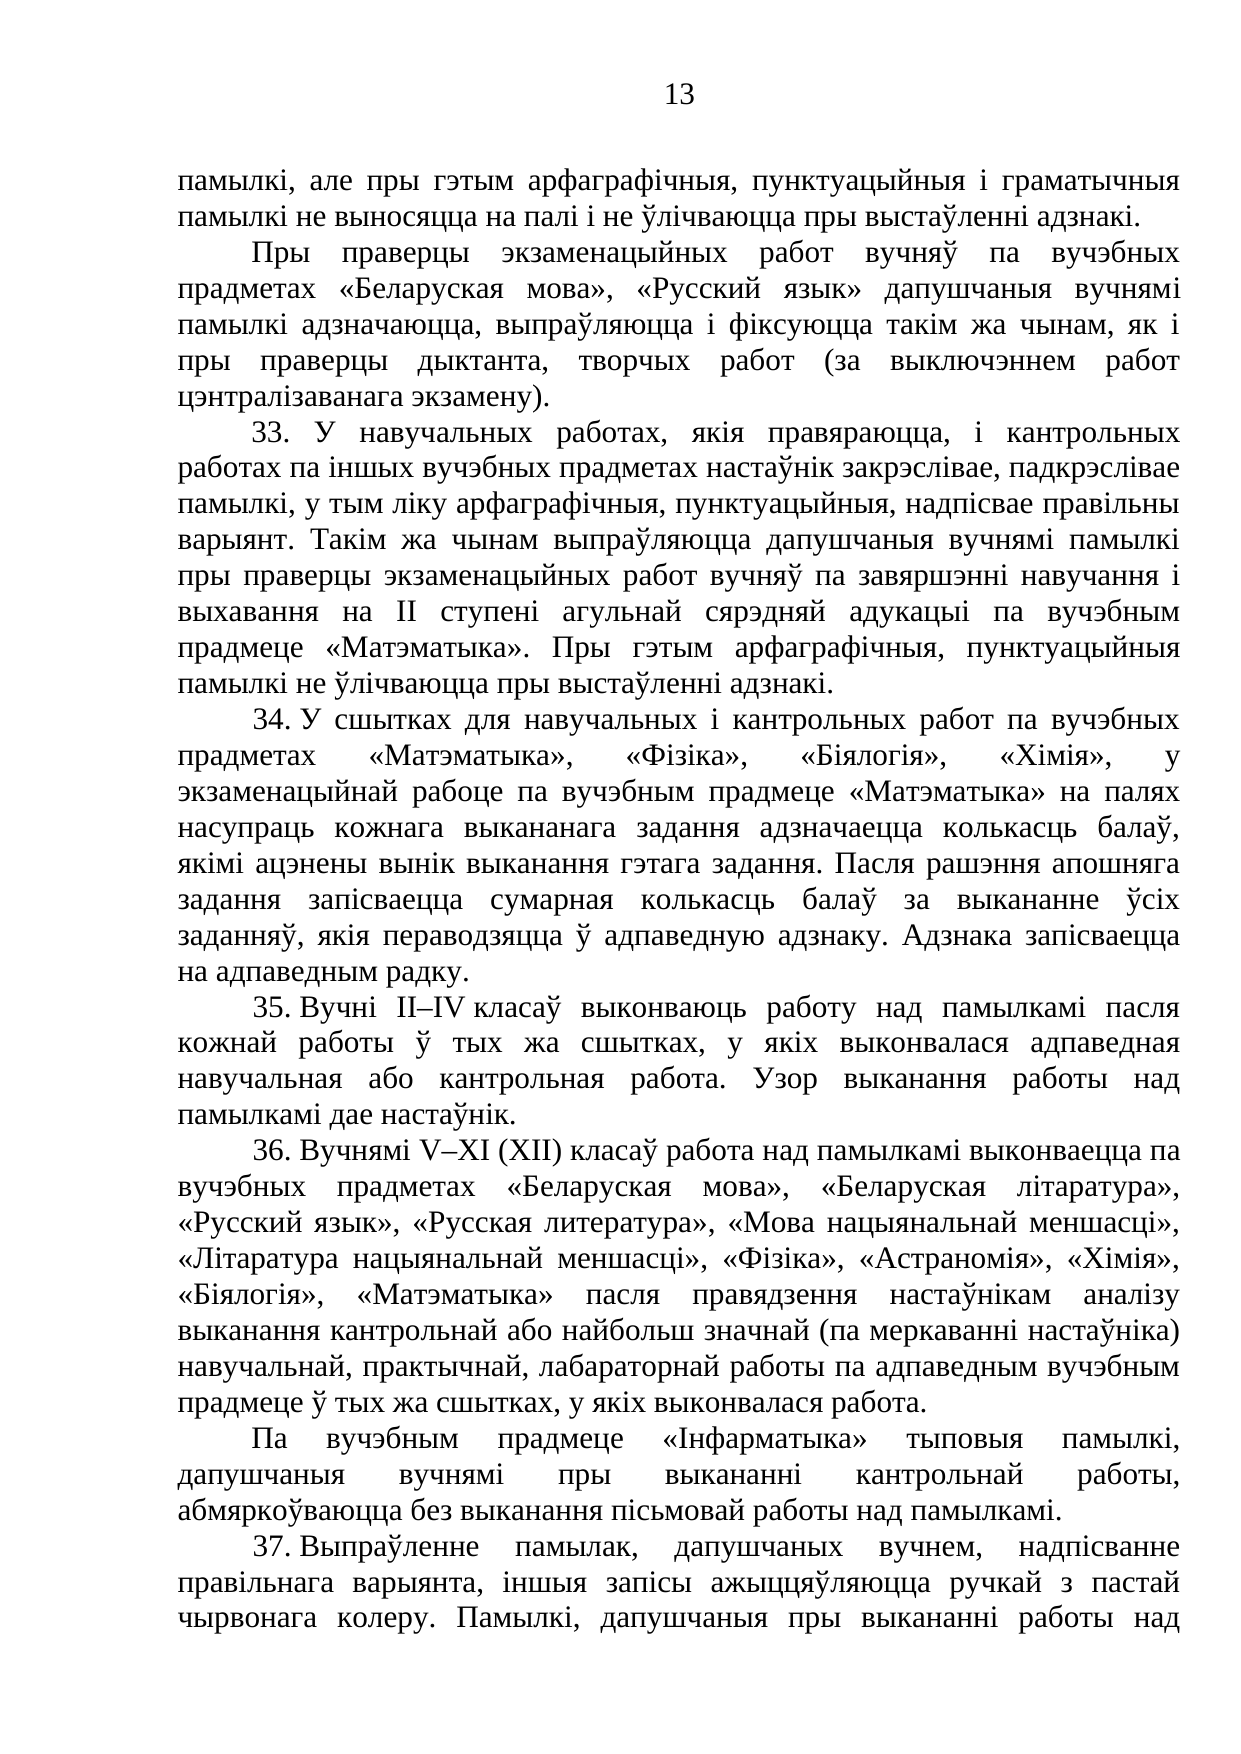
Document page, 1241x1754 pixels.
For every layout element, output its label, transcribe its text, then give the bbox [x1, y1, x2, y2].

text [177, 1527, 1181, 1635]
text Па вучэбным прадмеце «Інфарматыка» тыповыя памылкі, дапушчаныя вучнямі пры выкананні кантрольнай работы, абмяркоўваюцца без выканання пісьмовай работы над памылкамі. [177, 1419, 1181, 1527]
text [177, 161, 1181, 233]
text 36. Вучнямі V–ХІ (XII) класаў работа над памылкамі выконваецца па вучэбных прадметах «Беларуская мова», «Беларуская літаратура», «Русский язык», «Русская литература», «Мова нацыянальнай меншасці», «Літаратура нацыянальнай меншасці», «Фізіка», «Астраномія», «Хімія», «Біялогія», «Матэматыка» пасля правядзення настаўнікам аналізу выканання кантрольнай або найбольш значнай (па меркаванні настаўніка) навучальнай, практычнай, лабараторнай работы па адпаведным вучэбным прадмеце ў тых жа сшытках, у якіх выконвалася работа. [177, 1132, 1181, 1419]
text 34. У сшытках для навучальных і кантрольных работ па вучэбных прадметах «Матэматыка», «Фізіка», «Біялогія», «Хімія», у экзаменацыйнай рабоце па вучэбным прадмеце «Матэматыка» на палях насупраць кожнага выкананага задання адзначаецца колькасць балаў, якімі ацэнены вынік выканання гэтага задання. Пасля рашэння апошняга задання запісваецца сумарная колькасць балаў за выкананне ўсіх заданняў, якія пераводзяцца ў адпаведную адзнаку. Адзнака запісваецца на адпаведным радку. [177, 700, 1181, 988]
text 33. У навучальных работах, якія правяраюцца, і кантрольных работах па іншых вучэбных прадметах настаўнік закрэслівае, падкрэслiвае памылкі, у тым ліку арфаграфічныя, пунктуацыйныя, надпісвае правільны варыянт. Такім жа чынам выпраўляюцца дапушчаныя вучнямi памылкі пры праверцы экзаменацыйных работ вучняў па завяршэнні навучання і выхавання на ІІ ступені агульнай сярэдняй адукацыі па вучэбным прадмеце «Матэматыка». Пры гэтым арфаграфічныя, пунктуацыйныя памылкі не ўлічваюцца пры выстаўленні адзнакі. [177, 413, 1181, 700]
text Пры праверцы экзаменацыйных работ вучняў па вучэбных прадметах «Беларуская мова», «Русский язык» дапушчаныя вучнямi памылкі адзначаюцца, выпраўляюцца і фіксуюцца такім жа чынам, як і пры праверцы дыктанта, творчых работ (за выключэннем работ цэнтралізаванага экзамену). [177, 233, 1181, 413]
text 35. Вучні ІІ–ІV класаў выконваюць работу над памылкамі пасля кожнай работы ў тых жа сшытках, у якіх выконвалася адпаведная навучальная або кантрольная работа. Узор выканання работы над памылкамі дае настаўнік. [177, 988, 1181, 1132]
